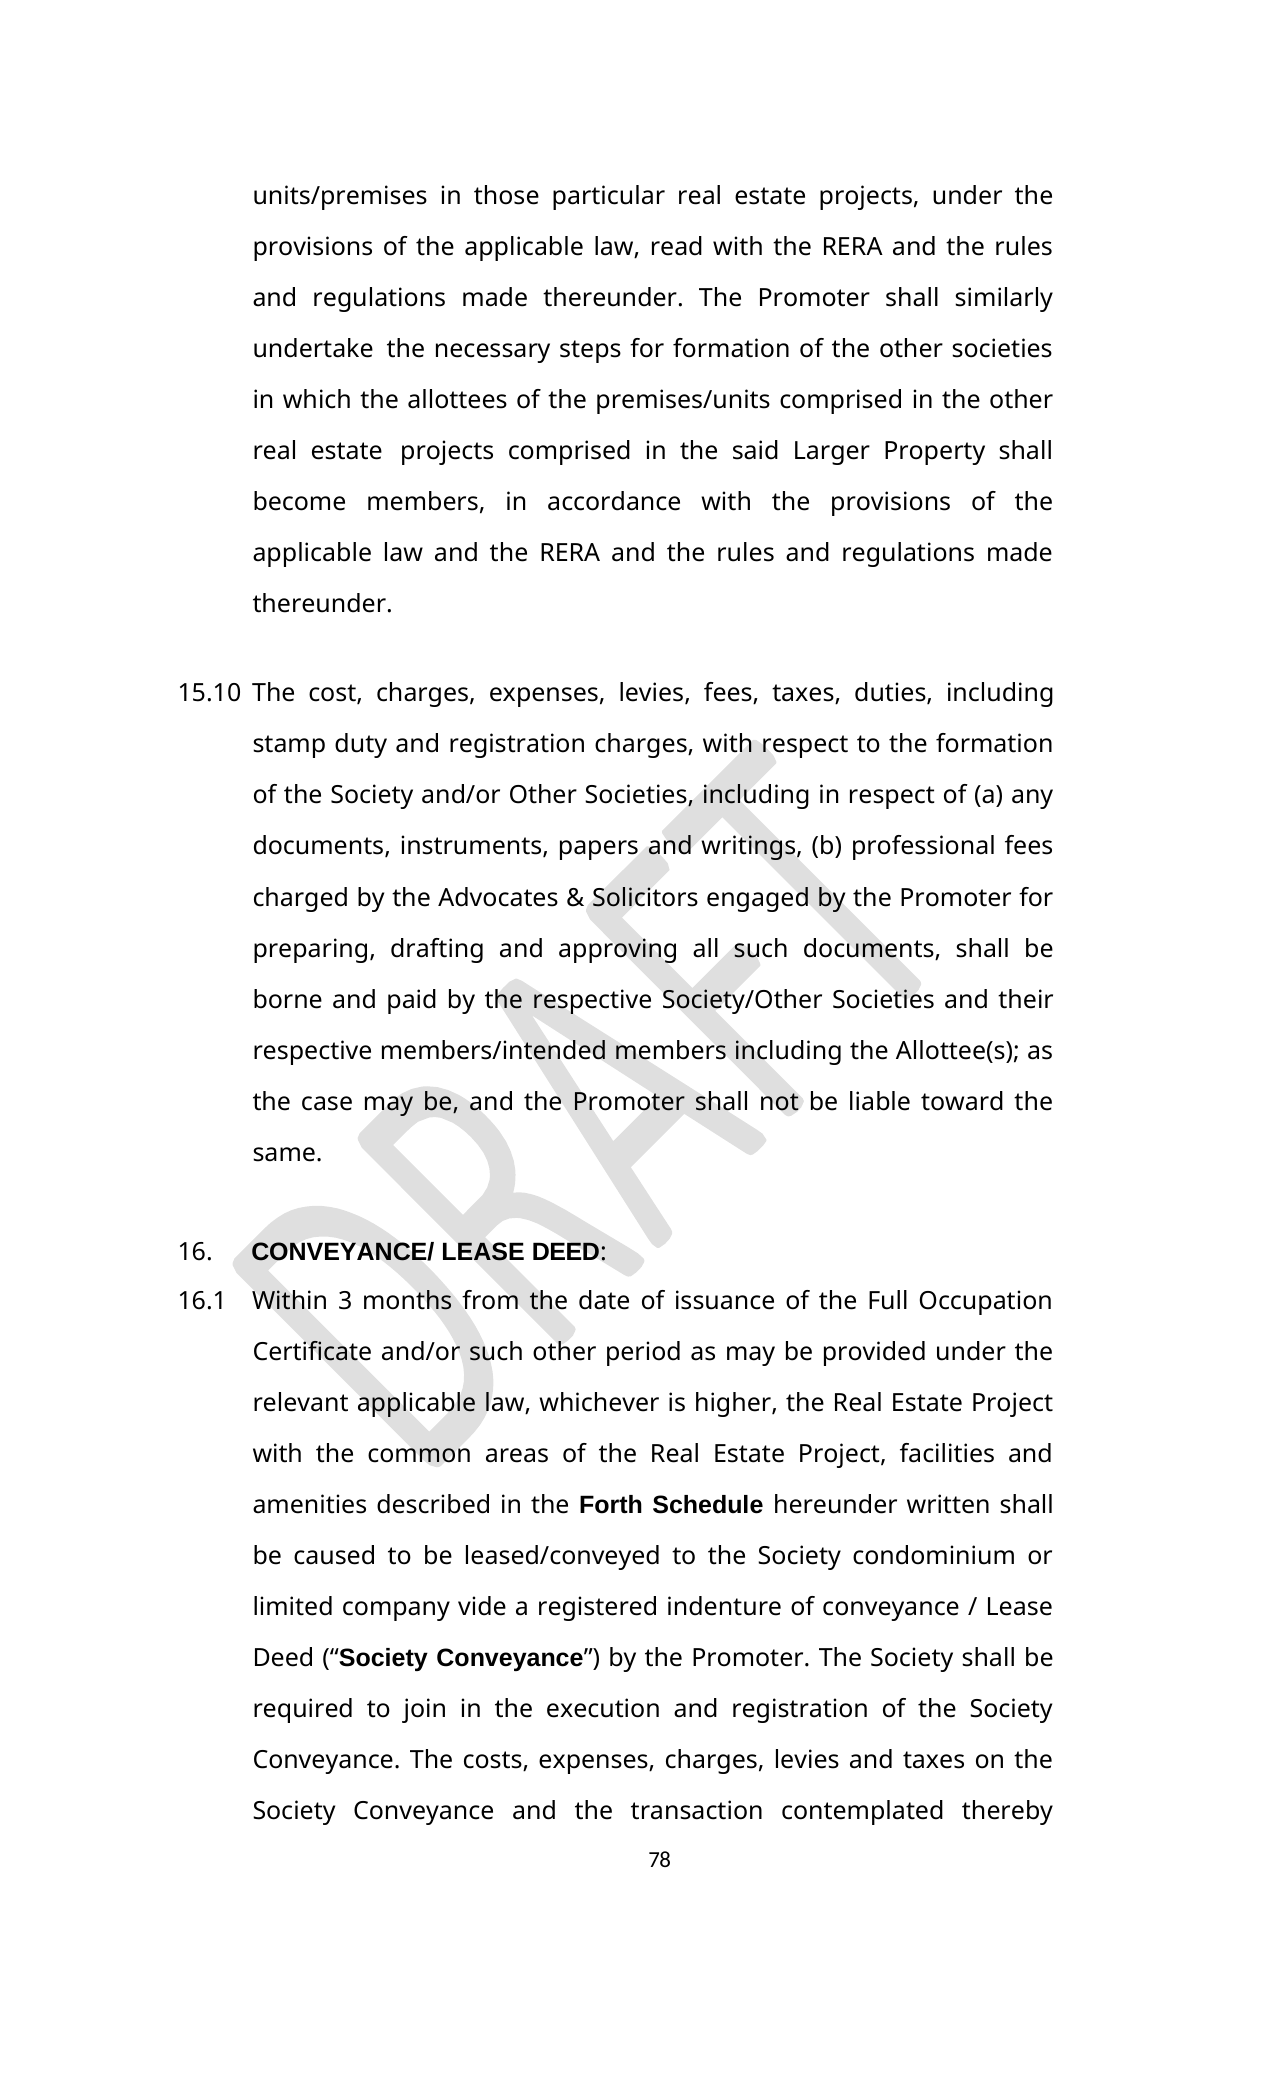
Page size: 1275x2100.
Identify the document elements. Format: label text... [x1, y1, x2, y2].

subtitle CONVEYANCE/ LEASE DEED: [177, 1234, 1131, 1268]
list The cost, charges, expenses, levies, fees, taxes, duties, including stamp duty and registration charges, with respect to the formation of the Society and/or Other Societies, including in respect of (a) any documents, instruments, papers and writings, (b) professional fees charged by the Advocates & Solicitors engaged by the Promoter for preparing, drafting and approving all such documents, shall be borne and paid by the respective Society/Other Societies and their respective members/intended members including the Allottee(s); as the case may be, and the Promoter shall not be liable toward the same. [177, 675, 1054, 1168]
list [177, 1282, 1054, 1827]
text units/premises in those particular real estate projects, under the provisions of the applicable law, read with the RERA and the rules and regulations made thereunder. The Promoter shall similarly undertake the necessary steps for formation of the other societies in which the allottees of the premises/units comprised in the other real estate projects comprised in the said Larger Property shall become members, in accordance with the provisions of the applicable law and the RERA and the rules and regulations made thereunder. [252, 177, 1054, 620]
